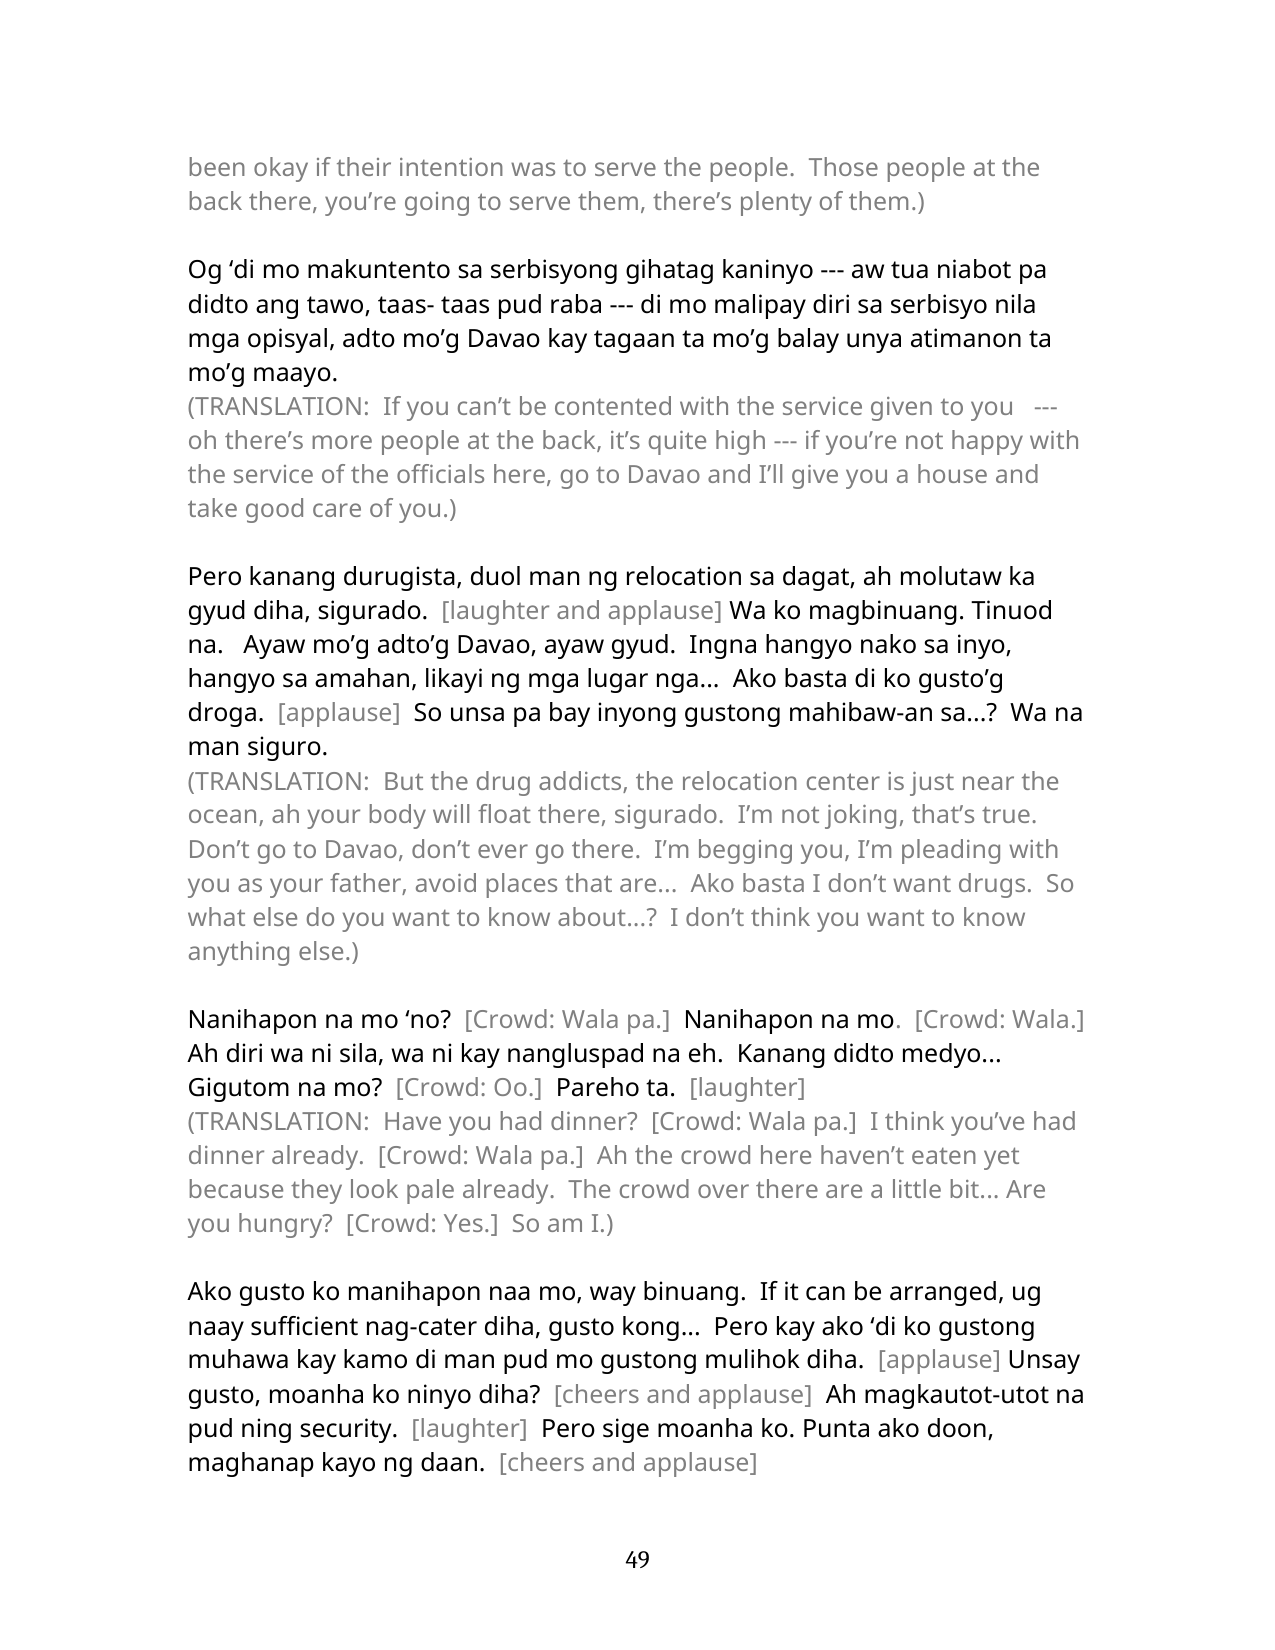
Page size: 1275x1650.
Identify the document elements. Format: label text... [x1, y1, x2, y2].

text (TRANSLATION: If you can’t be contented with the service given to you --- oh there’s more people at the back, it’s quite high --- if you’re not happy with the service of the officials here, go to Davao and I’ll give you a house and take good care of you.) [187, 388, 1087, 525]
text Ako gusto ko manihapon naa mo, way binuang. If it can be arranged, ug naay sufficient nag-cater diha, gusto kong... Pero kay ako ‘di ko gustong muhawa kay kamo di man pud mo gustong mulihok diha. [applause] Unsay gusto, moanha ko ninyo diha? [cheers and applause] Ah magkautot-utot na pud ning security. [laughter] Pero sige moanha ko. Punta ako doon, maghanap kayo ng daan. [cheers and applause] [187, 1274, 1087, 1478]
text Og ‘di mo makuntento sa serbisyong gihatag kaninyo --- aw tua niabot pa didto ang tawo, taas- taas pud raba --- di mo malipay diri sa serbisyo nila mga opisyal, adto mo’g Davao kay tagaan ta mo’g balay unya atimanon ta mo’g maayo. [187, 252, 1087, 388]
text Pero kanang durugista, duol man ng relocation sa dagat, ah molutaw ka gyud diha, sigurado. [laughter and applause] Wa ko magbinuang. Tinuod na. Ayaw mo’g adto’g Davao, ayaw gyud. Ingna hangyo nako sa inyo, hangyo sa amahan, likayi ng mga lugar nga... Ako basta di ko gusto’g droga. [applause] So unsa pa bay inyong gustong mahibaw-an sa...? Wa na man siguro. [187, 559, 1087, 763]
text (TRANSLATION: Have you had dinner? [Crowd: Wala pa.] I think you’ve had dinner already. [Crowd: Wala pa.] Ah the crowd here haven’t eaten yet because they look pale already. The crowd over there are a little bit... Are you hungry? [Crowd: Yes.] So am I.) [187, 1104, 1087, 1240]
text Nanihapon na mo ‘no? [Crowd: Wala pa.] Nanihapon na mo. [Crowd: Wala.] Ah diri wa ni sila, wa ni kay nangluspad na eh. Kanang didto medyo... Gigutom na mo? [Crowd: Oo.] Pareho ta. [laughter] [187, 1002, 1087, 1104]
text (TRANSLATION: But the drug addicts, the relocation center is just near the ocean, ah your body will float there, sigurado. I’m not joking, that’s true. Don’t go to Davao, don’t ever go there. I’m begging you, I’m pleading with you as your father, avoid places that are... Ako basta I don’t want drugs. So what else do you want to know about...? I don’t think you want to know anything else.) [187, 763, 1087, 967]
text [187, 150, 1087, 218]
